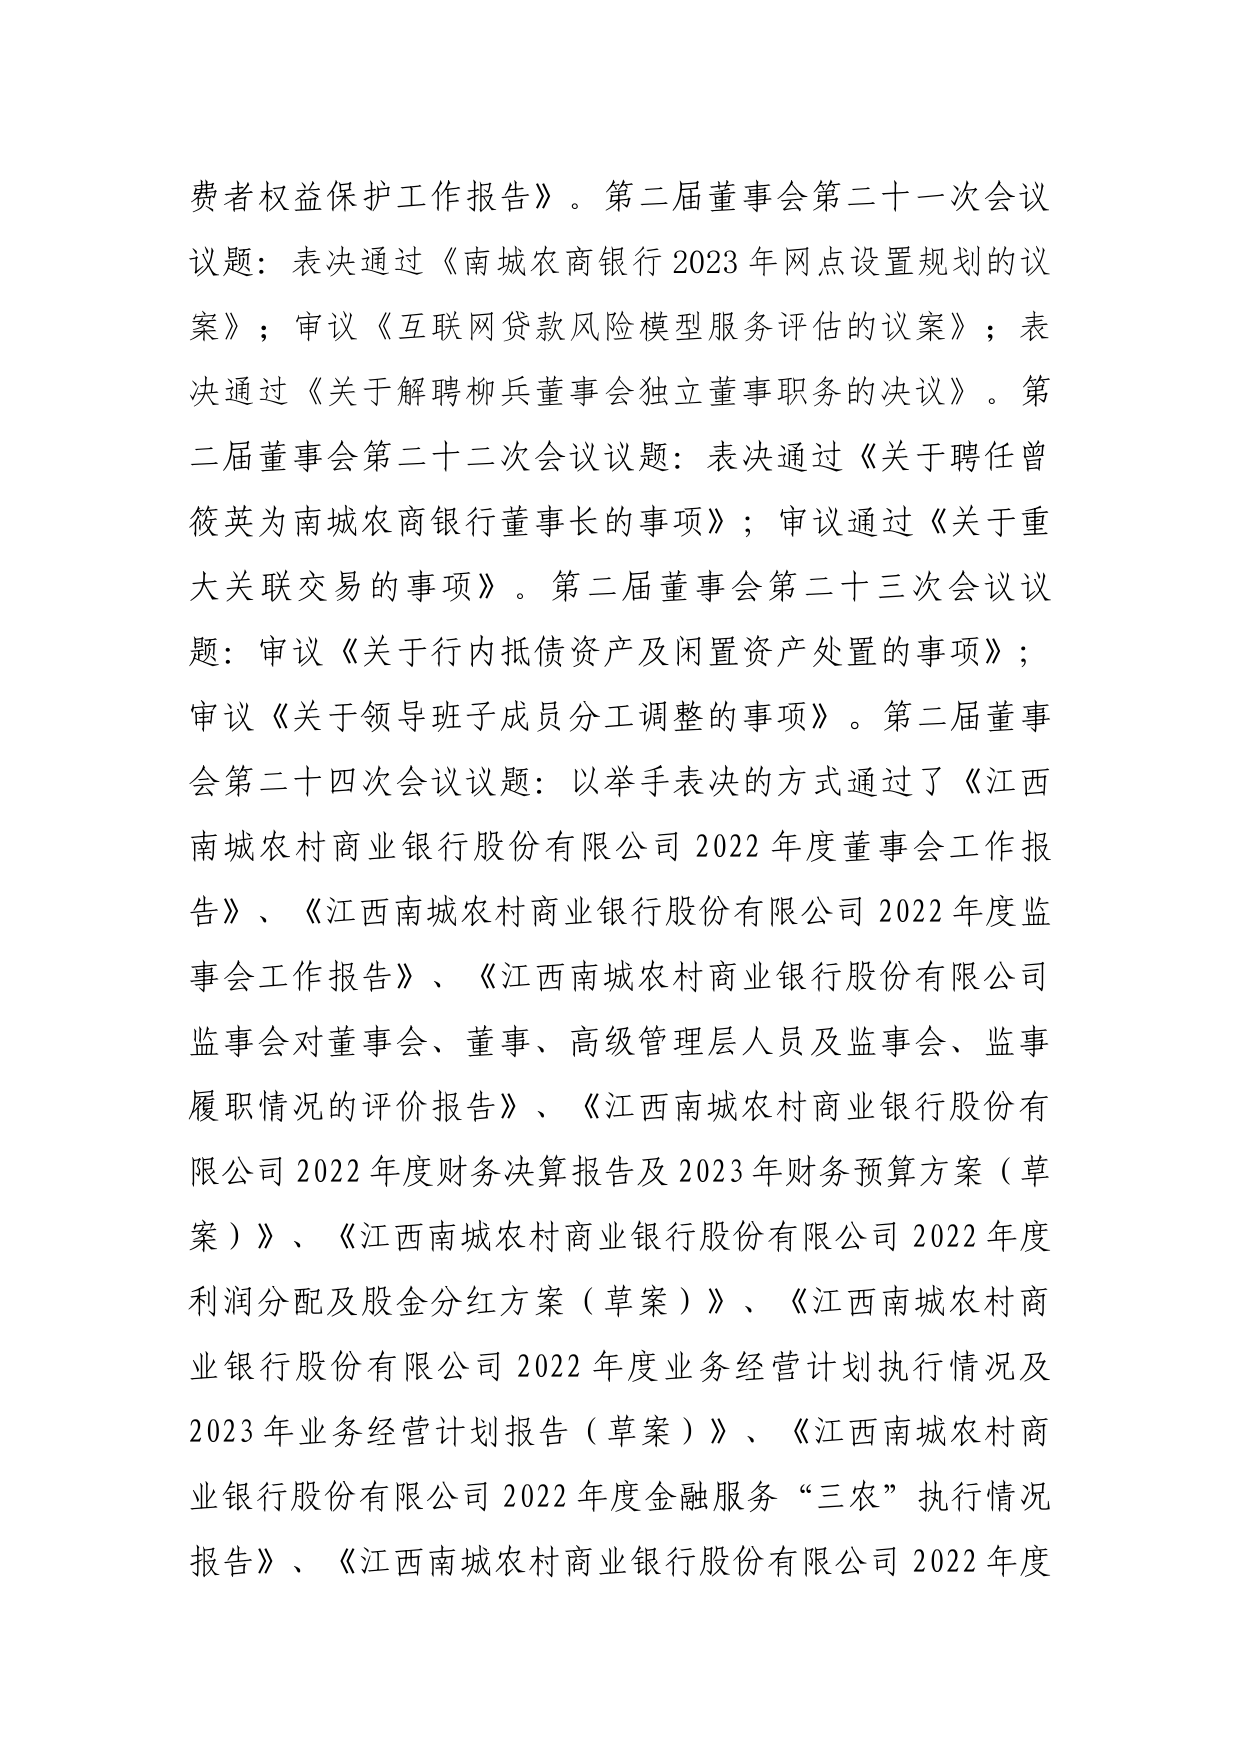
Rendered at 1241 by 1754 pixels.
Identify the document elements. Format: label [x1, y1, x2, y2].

text [187, 162, 1053, 1592]
